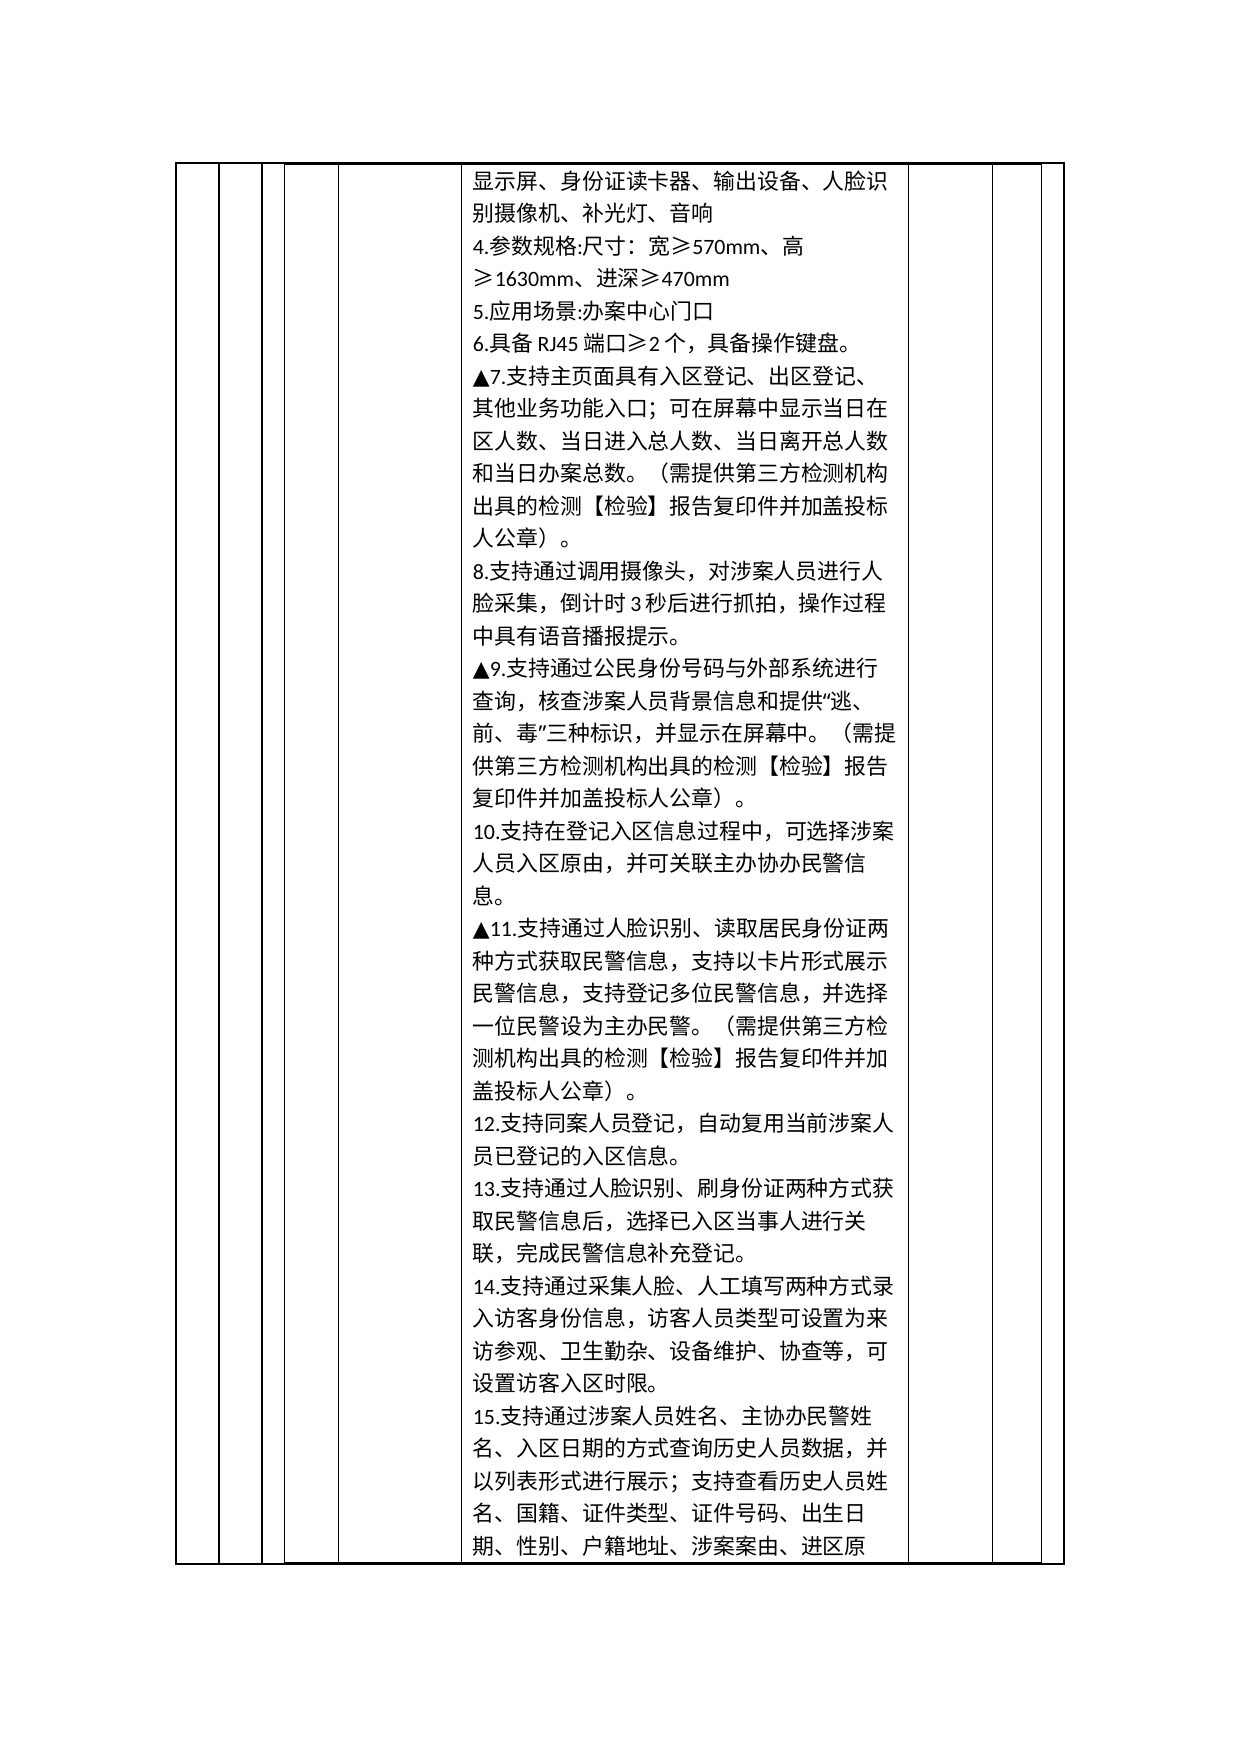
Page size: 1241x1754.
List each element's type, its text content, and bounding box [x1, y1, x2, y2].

table_cell 1 [220, 164, 261, 1563]
table_cell [263, 164, 284, 1563]
table_cell [993, 165, 1041, 1562]
table_cell [339, 165, 461, 1562]
table_cell [909, 165, 992, 1562]
table_cell [177, 164, 218, 1563]
table_cell [462, 165, 908, 1562]
table_cell [1042, 164, 1063, 1563]
table_cell [285, 165, 338, 1562]
